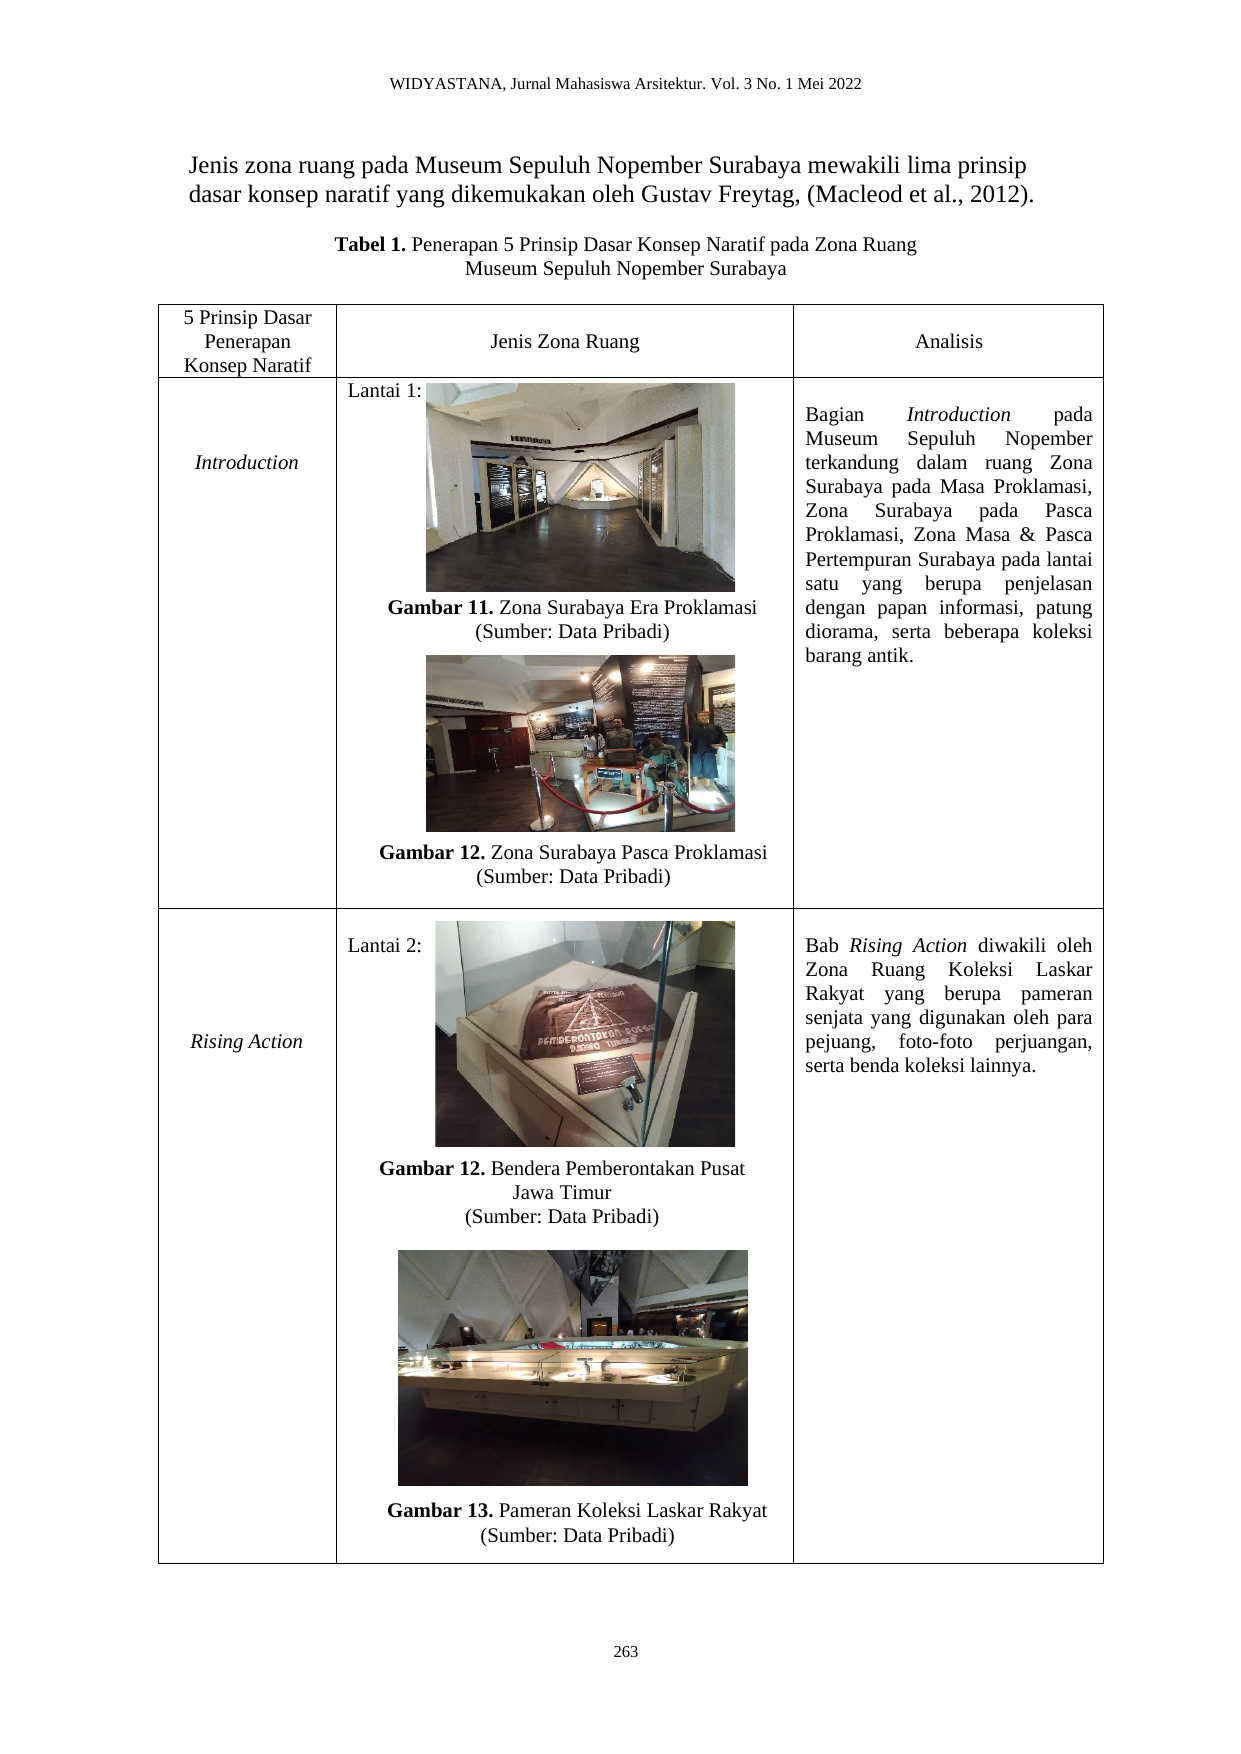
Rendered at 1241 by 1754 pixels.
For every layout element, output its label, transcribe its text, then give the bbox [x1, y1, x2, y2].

table_cell Lantai 2: [337, 909, 793, 1563]
picture [398, 1250, 748, 1486]
table_header 5 Prinsip Dasar Penerapan Konsep Naratif [159, 305, 336, 377]
picture [426, 383, 736, 592]
table_header Jenis Zona Ruang [337, 305, 793, 377]
table_cell Lantai 1: [337, 378, 793, 907]
table_cell Rising Action [159, 909, 336, 1563]
table_cell Introduction [159, 378, 336, 907]
text Museum Sepuluh Nopember Surabaya [188, 256, 1063, 280]
table_cell Bab Rising Action diwakili oleh Zona Ruang Koleksi Laskar Rakyat yang berupa pameran senjata yang digunakan oleh para pejuang, foto-foto perjuangan, serta benda koleksi lainnya. [794, 909, 1103, 1563]
table_cell Bagian Introduction pada Museum Sepuluh Nopember terkandung dalam ruang Zona Surabaya pada Masa Proklamasi, Zona Surabaya pada Pasca Proklamasi, Zona Masa & Pasca Pertempuran Surabaya pada lantai satu yang berupa penjelasan dengan papan informasi, patung diorama, serta beberapa koleksi barang antik. [794, 378, 1103, 907]
table_header Analisis [794, 305, 1103, 377]
text Tabel 1. Penerapan 5 Prinsip Dasar Konsep Naratif pada Zona Ruang [188, 232, 1063, 256]
picture [426, 655, 736, 832]
text Jenis zona ruang pada Museum Sepuluh Nopember Surabaya mewakili lima prinsip dasar konsep naratif yang dikemukakan oleh Gustav Freytag, (Macleod et al., 2012). [188, 150, 1063, 207]
picture [435, 921, 736, 1147]
